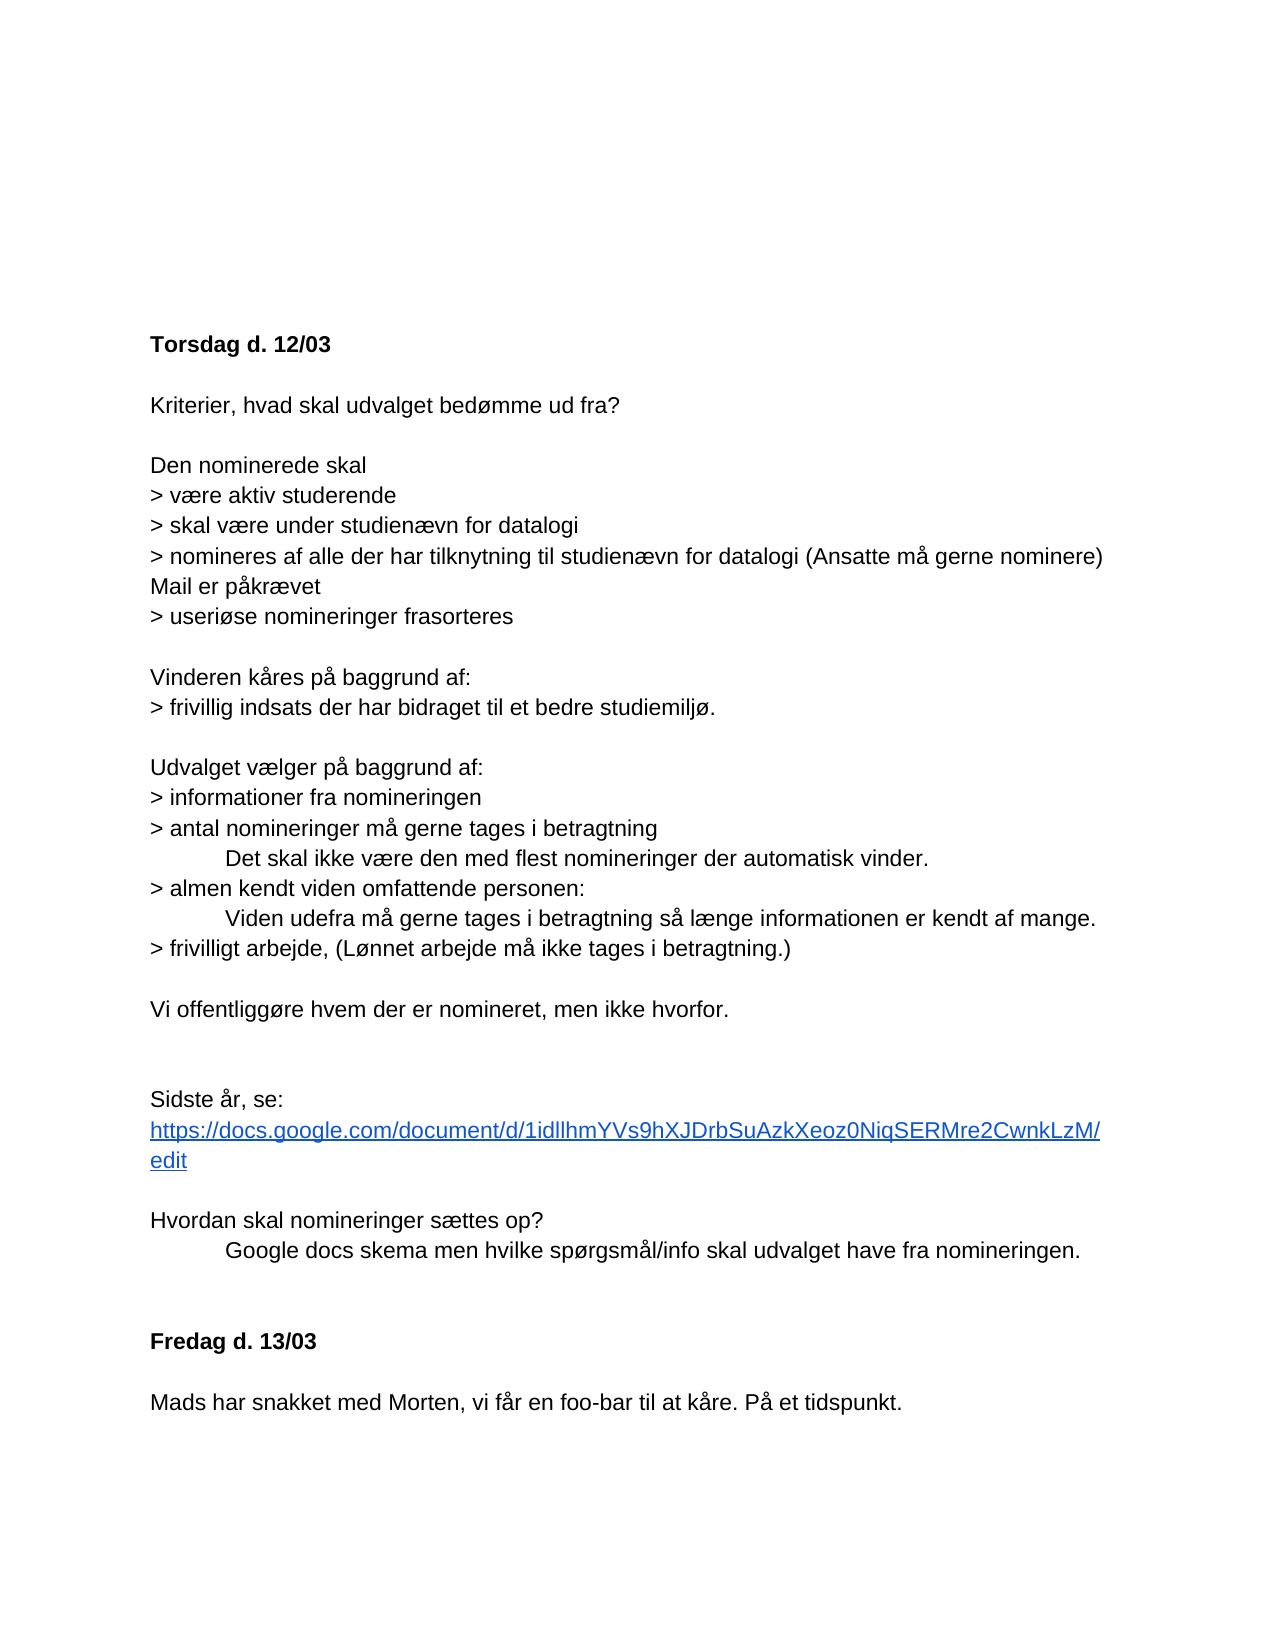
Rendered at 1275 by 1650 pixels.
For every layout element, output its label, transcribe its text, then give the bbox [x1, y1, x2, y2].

text Sidste år, se: https://docs.google.com/document/d/1idllhmYVs9hXJDrbSuAzkXeoz0NiqSERMre2CwnkLzM/edit [150, 1086, 1125, 1173]
text Udvalget vælger på baggrund af: [150, 754, 1125, 781]
text > være aktiv studerende [150, 482, 1125, 509]
text Vi offentliggøre hvem der er nomineret, men ikke hvorfor. [150, 996, 1125, 1022]
text Viden udefra må gerne tages i betragtning så længe informationen er kendt af mange. [150, 905, 1125, 932]
text Mads har snakket med Morten, vi får en foo-bar til at kåre. På et tidspunkt. [150, 1388, 1125, 1415]
text Fredag d. 13/03 [150, 1328, 1125, 1354]
text Google docs skema men hvilke spørgsmål/info skal udvalget have fra nomineringen. [150, 1237, 1125, 1264]
text > nomineres af alle der har tilknytning til studienævn for datalogi (Ansatte må gerne nominere) Mail er påkrævet [150, 543, 1125, 599]
text Vinderen kåres på baggrund af: [150, 663, 1125, 690]
text Den nominerede skal [150, 452, 1125, 478]
text Det skal ikke være den med flest nomineringer der automatisk vinder. [150, 845, 1125, 871]
text > informationer fra nomineringen [150, 784, 1125, 811]
text > useriøse nomineringer frasorteres [150, 603, 1125, 629]
text Torsdag d. 12/03 [150, 331, 1125, 358]
text > frivillig indsats der har bidraget til et bedre studiemiljø. [150, 694, 1125, 720]
text > antal nomineringer må gerne tages i betragtning [150, 814, 1125, 841]
text Hvordan skal nomineringer sættes op? [150, 1207, 1125, 1234]
text > frivilligt arbejde, (Lønnet arbejde må ikke tages i betragtning.) [150, 935, 1125, 962]
text > skal være under studienævn for datalogi [150, 512, 1125, 539]
text > almen kendt viden omfattende personen: [150, 875, 1125, 901]
text Kriterier, hvad skal udvalget bedømme ud fra? [150, 392, 1125, 418]
